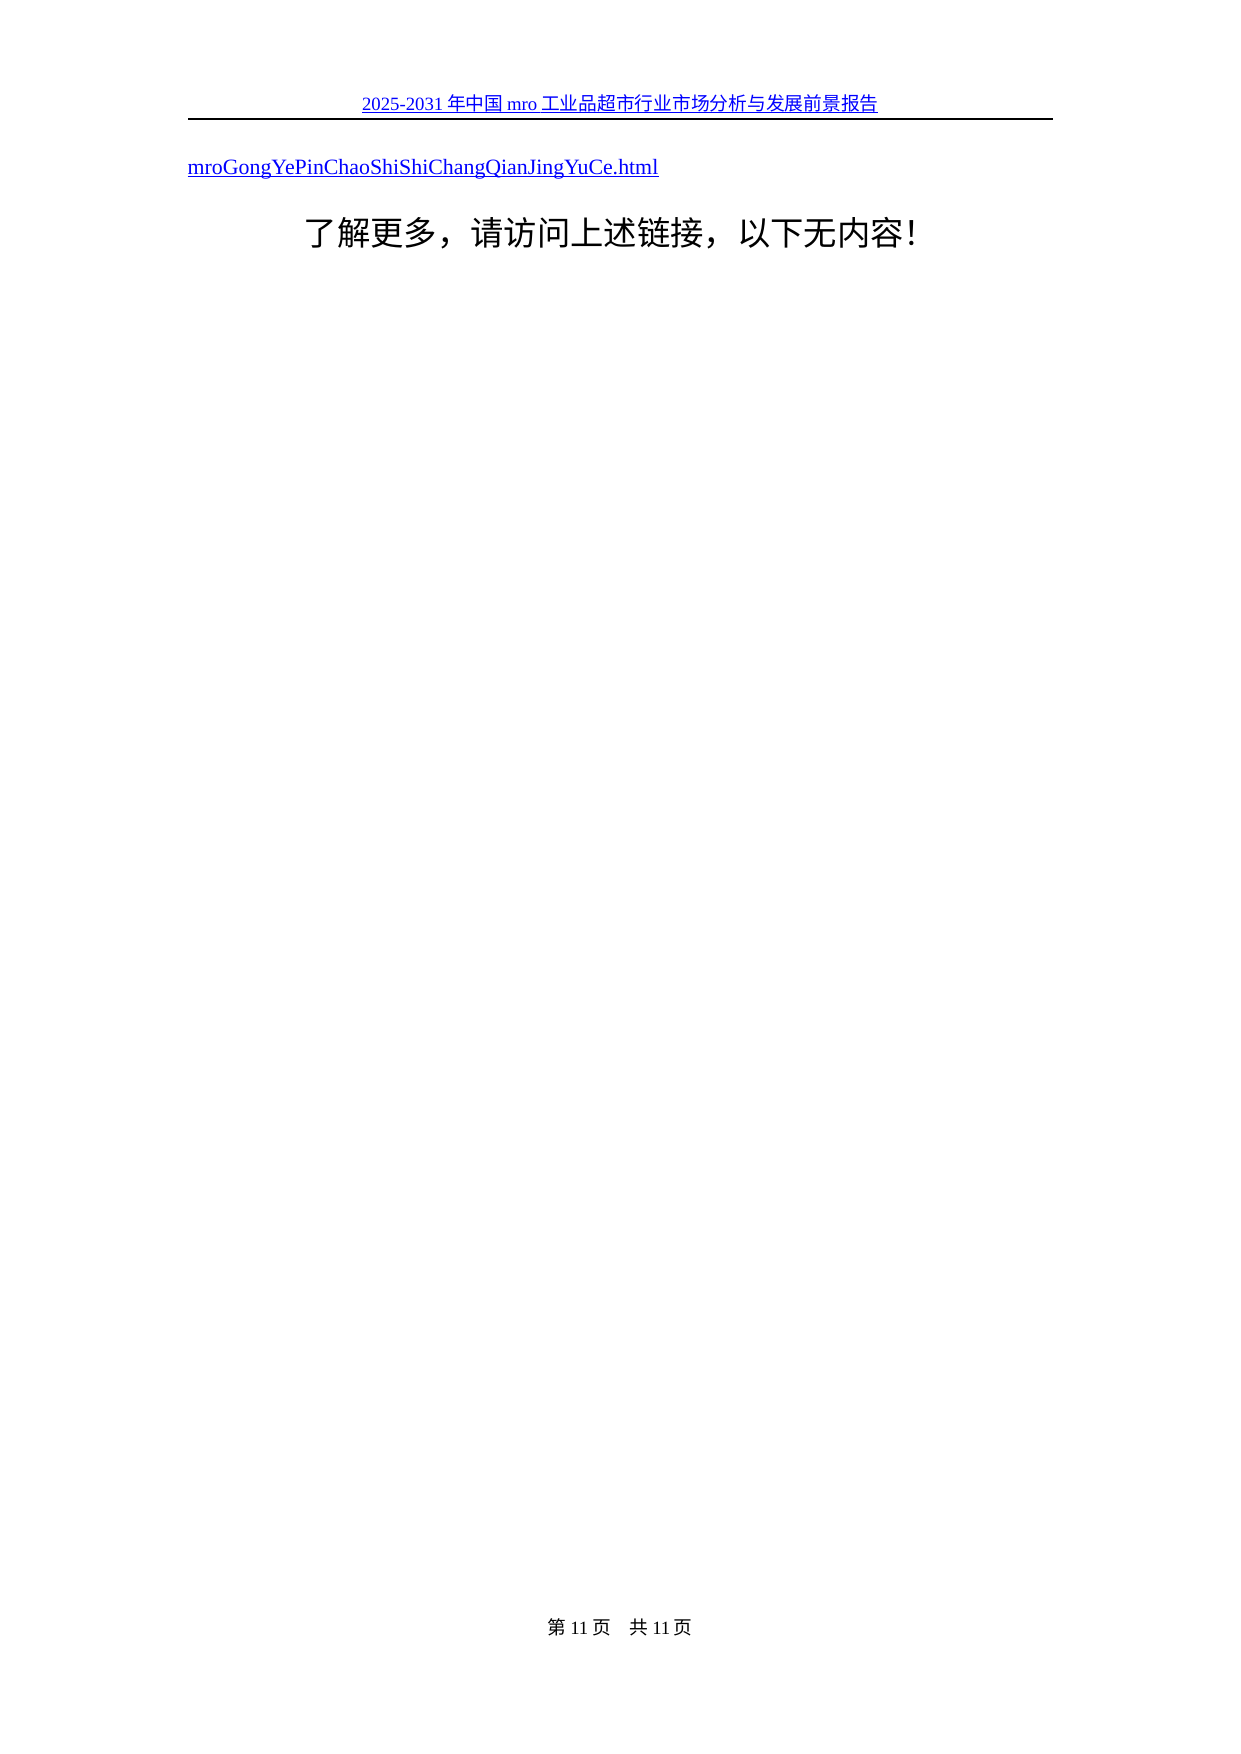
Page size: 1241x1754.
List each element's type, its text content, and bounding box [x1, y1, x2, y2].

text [187, 150, 1053, 183]
title 了解更多，请访问上述链接，以下无内容！ [187, 199, 1053, 264]
